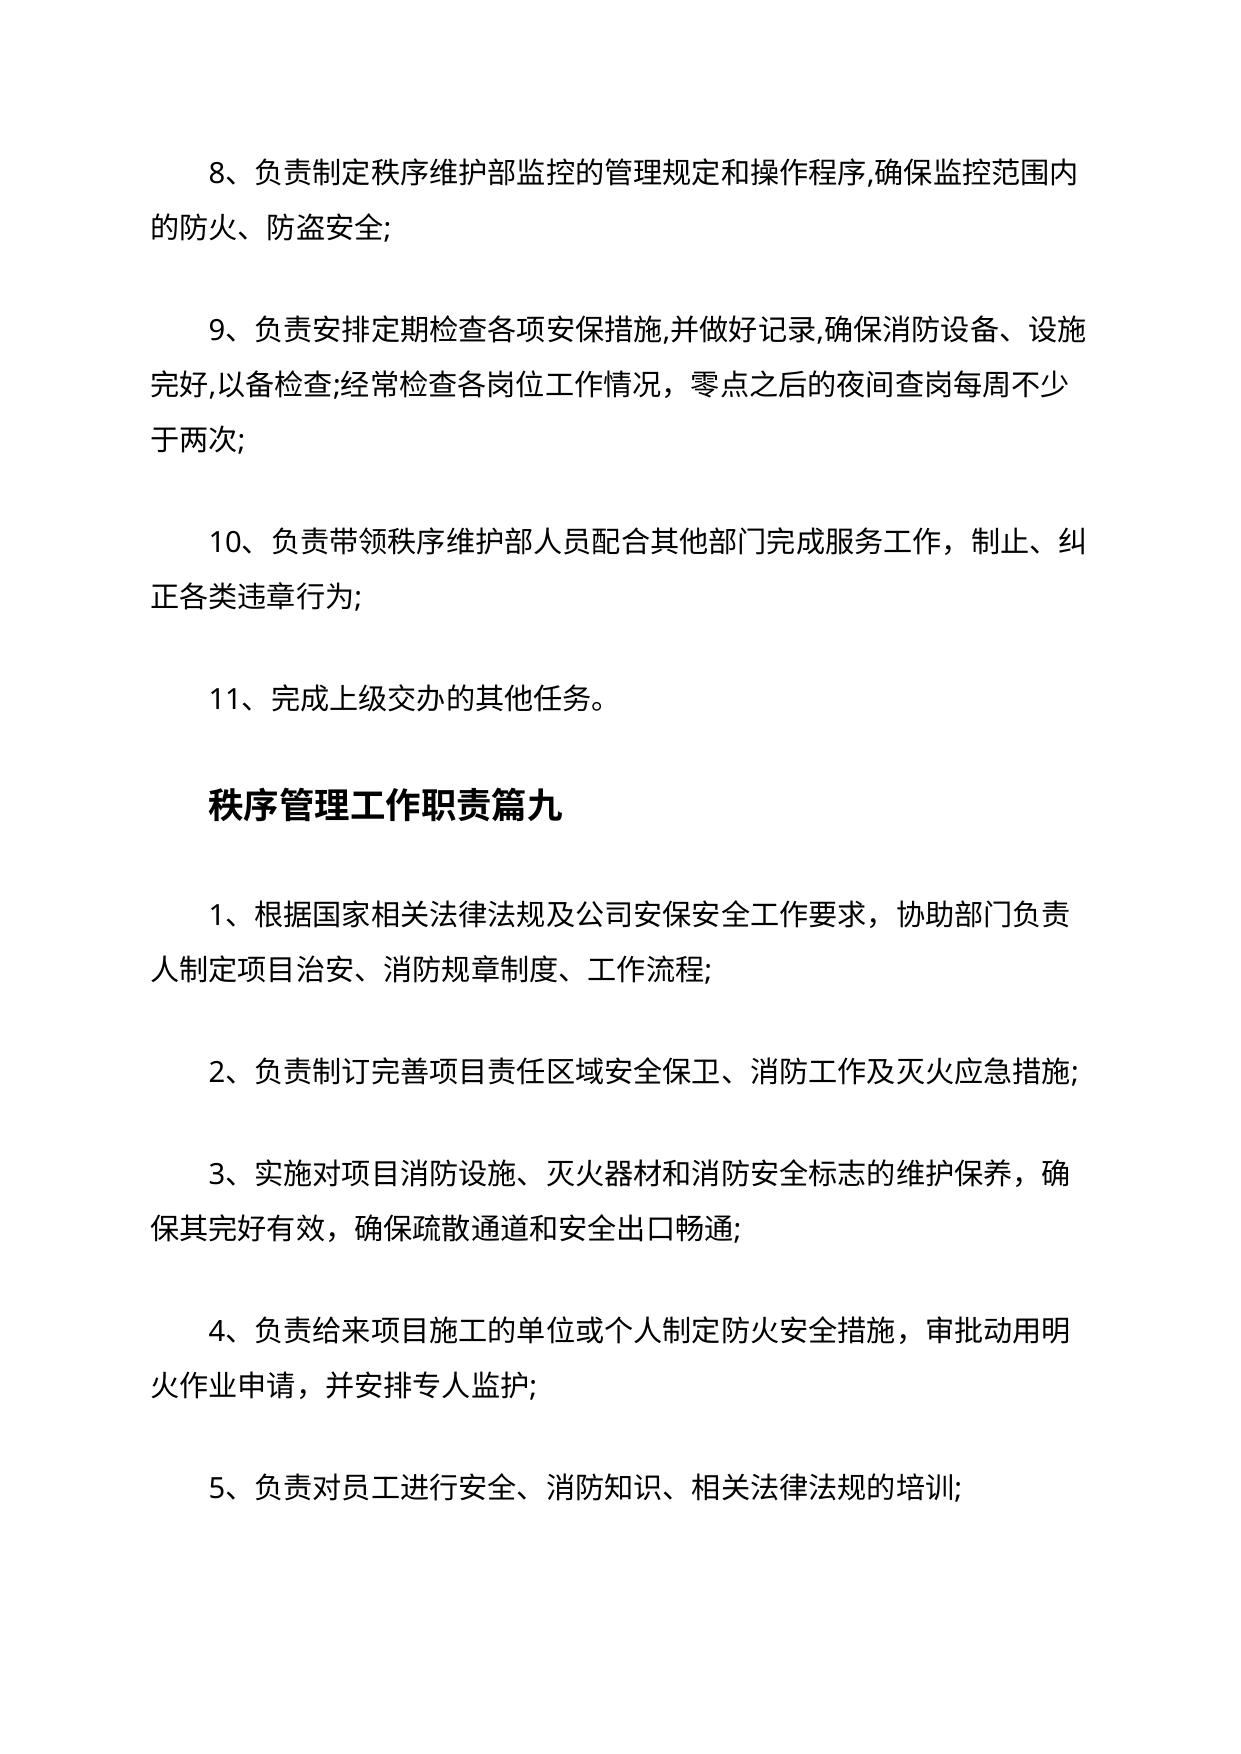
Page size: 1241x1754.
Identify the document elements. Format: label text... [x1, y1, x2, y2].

text 秩序管理工作职责篇九 [150, 778, 1090, 829]
text 3、实施对项目消防设施、灭火器材和消防安全标志的维护保养，确保其完好有效，确保疏散通道和安全出口畅通; [150, 1150, 1090, 1248]
text 8、负责制定秩序维护部监控的管理规定和操作程序,确保监控范围内的防火、防盗安全; [150, 150, 1090, 247]
text 10、负责带领秩序维护部人员配合其他部门完成服务工作，制止、纠正各类违章行为; [150, 519, 1090, 616]
text 9、负责安排定期检查各项安保措施,并做好记录,确保消防设备、设施完好,以备检查;经常检查各岗位工作情况，零点之后的夜间查岗每周不少于两次; [150, 307, 1090, 459]
text 1、根据国家相关法律法规及公司安保安全工作要求，协助部门负责人制定项目治安、消防规章制度、工作流程; [150, 891, 1090, 989]
text 11、完成上级交办的其他任务。 [150, 676, 1090, 718]
text 2、负责制订完善项目责任区域安全保卫、消防工作及灭火应急措施; [150, 1048, 1090, 1091]
text 4、负责给来项目施工的单位或个人制定防火安全措施，审批动用明火作业申请，并安排专人监护; [150, 1307, 1090, 1405]
text 5、负责对员工进行安全、消防知识、相关法律法规的培训; [150, 1464, 1090, 1507]
